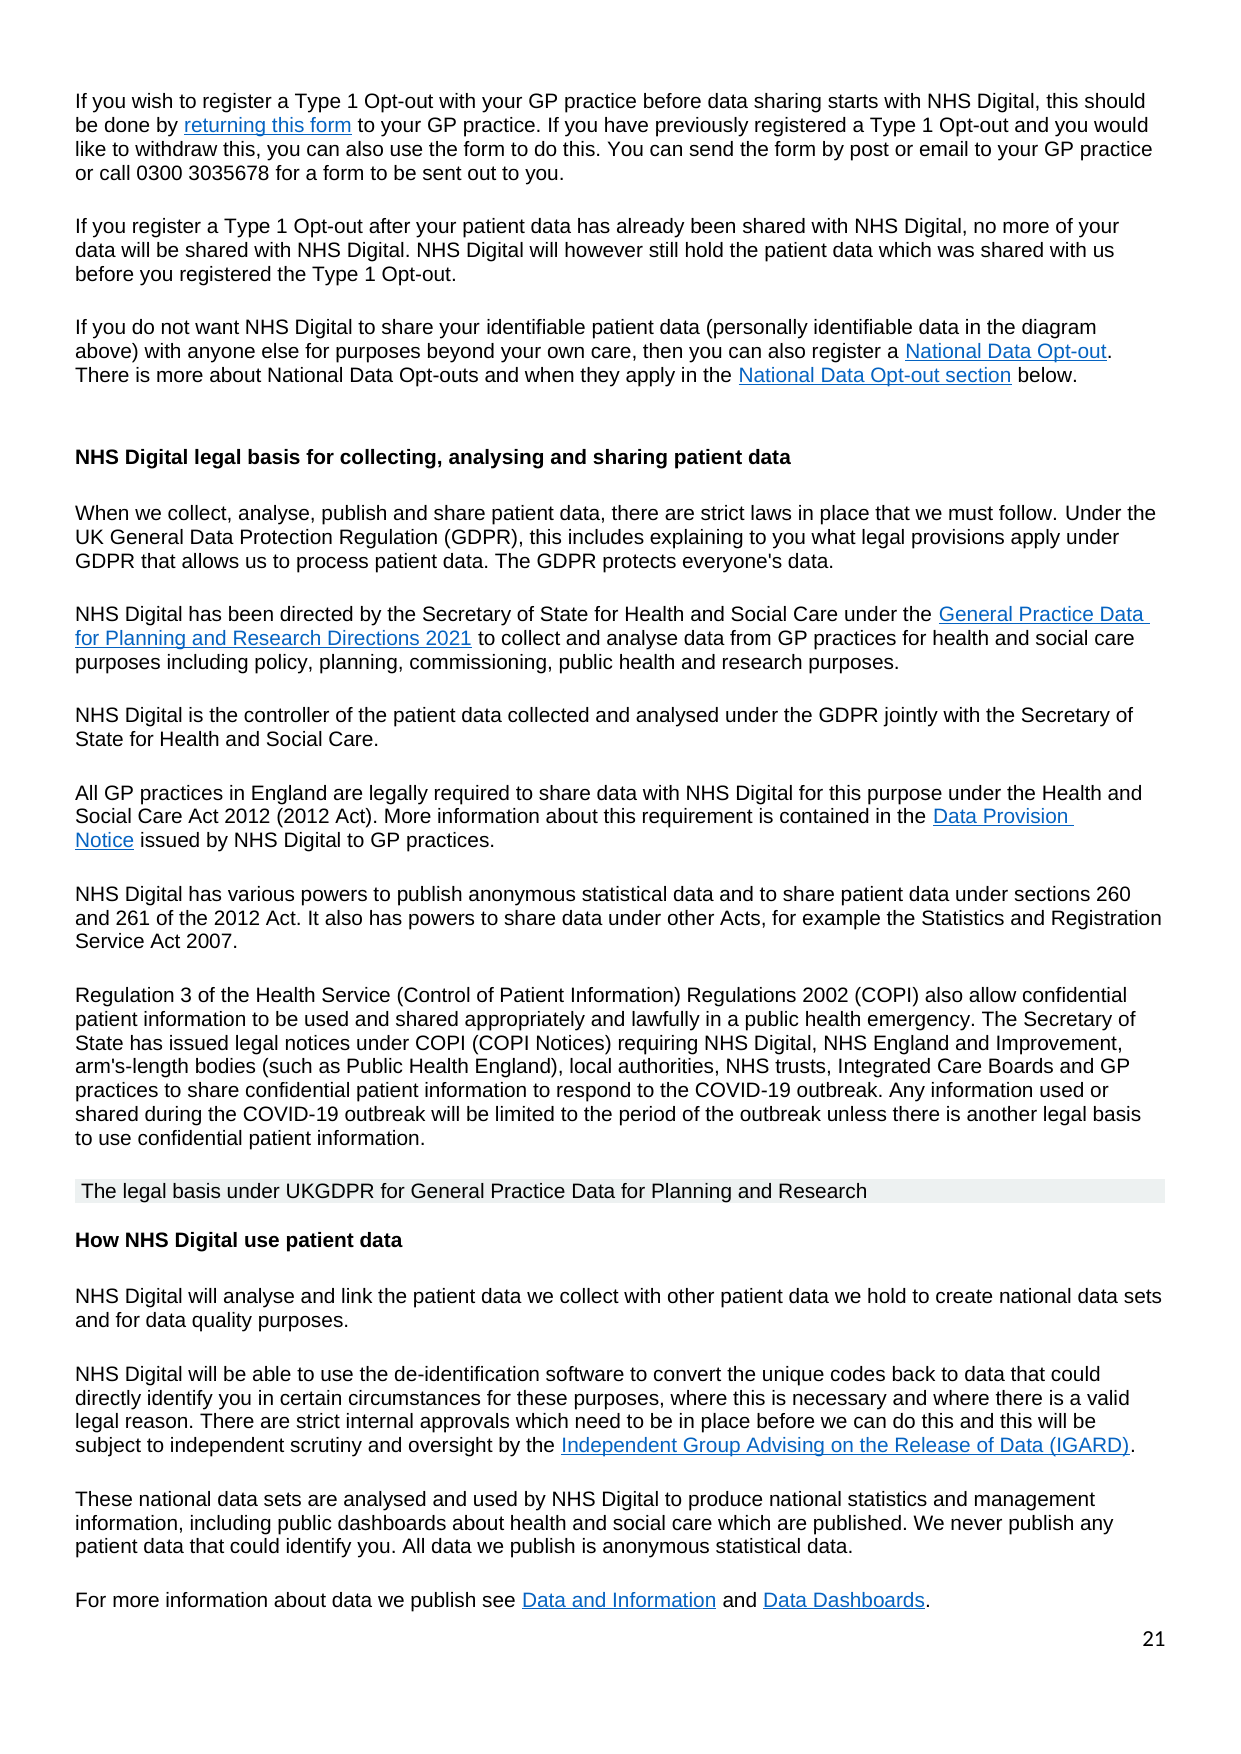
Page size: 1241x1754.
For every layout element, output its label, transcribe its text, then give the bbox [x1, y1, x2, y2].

text The legal basis under UKGDPR for General Practice Data for Planning and Research [75, 1179, 1165, 1203]
text When we collect, analyse, publish and share patient data, there are strict laws in place that we must follow. Under the UK General Data Protection Regulation (GDPR), this includes explaining to you what legal provisions apply under GDPR that allows us to process patient data. The GDPR protects everyone's data. [75, 501, 1165, 573]
text These national data sets are analysed and used by NHS Digital to produce national statistics and management information, including public dashboards about health and social care which are published. We never publish any patient data that could identify you. All data we publish is anonymous statistical data. [75, 1486, 1165, 1558]
text NHS Digital has been directed by the Secretary of State for Health and Social Care under the General Practice Data for Planning and Research Directions 2021 to collect and analyse data from GP practices for health and social care purposes including policy, planning, commissioning, public health and research purposes. [75, 602, 1165, 674]
text If you do not want NHS Digital to share your identifiable patient data (personally identifiable data in the diagram above) with anyone else for purposes beyond your own care, then you can also register a National Data Opt-out. There is more about National Data Opt-outs and when they apply in the National Data Opt-out section below. [75, 315, 1165, 415]
text NHS Digital will be able to use the de-identification software to convert the unique codes back to data that could directly identify you in certain circumstances for these purposes, where this is necessary and where there is a valid legal reason. There are strict internal approvals which need to be in place before we can do this and this will be subject to independent scrutiny and oversight by the Independent Group Advising on the Release of Data (IGARD). [75, 1361, 1165, 1457]
text All GP practices in England are legally required to share data with NHS Digital for this purpose under the Health and Social Care Act 2012 (2012 Act). More information about this requirement is contained in the Data Provision Notice issued by NHS Digital to GP practices. [75, 780, 1165, 852]
text For more information about data we publish see Data and Information and Data Dashboards. [75, 1587, 1165, 1611]
text If you register a Type 1 Opt-out after your patient data has already been shared with NHS Digital, no more of your data will be shared with NHS Digital. NHS Digital will however still hold the patient data which was shared with us before you registered the Type 1 Opt-out. [75, 214, 1165, 286]
text NHS Digital is the controller of the patient data collected and analysed under the GDPR jointly with the Secretary of State for Health and Social Care. [75, 703, 1165, 751]
text NHS Digital will analyse and link the patient data we collect with other patient data we hold to create national data sets and for data quality purposes. [75, 1284, 1165, 1332]
text If you wish to register a Type 1 Opt-out with your GP practice before data sharing starts with NHS Digital, this should be done by returning this form to your GP practice. If you have previously registered a Type 1 Opt-out and you would like to withdraw this, you can also use the form to do this. You can send the form by post or email to your GP practice or call 0300 3035678 for a form to be sent out to you. [75, 89, 1165, 184]
subtitle NHS Digital legal basis for collecting, analysing and sharing patient data [75, 444, 1165, 468]
text Regulation 3 of the Health Service (Control of Patient Information) Regulations 2002 (COPI) also allow confidential patient information to be used and shared appropriately and lawfully in a public health emergency. The Secretary of State has issued legal notices under COPI (COPI Notices) requiring NHS Digital, NHS England and Improvement, arm's-length bodies (such as Public Health England), local authorities, NHS trusts, Integrated Care Boards and GP practices to share confidential patient information to respond to the COVID-19 outbreak. Any information used or shared during the COVID-19 outbreak will be limited to the period of the outbreak unless there is another legal basis to use confidential patient information. [75, 982, 1165, 1150]
text NHS Digital has various powers to publish anonymous statistical data and to share patient data under sections 260 and 261 of the 2012 Act. It also has powers to share data under other Acts, for example the Statistics and Registration Service Act 2007. [75, 881, 1165, 953]
subtitle How NHS Digital use patient data [75, 1228, 1165, 1252]
